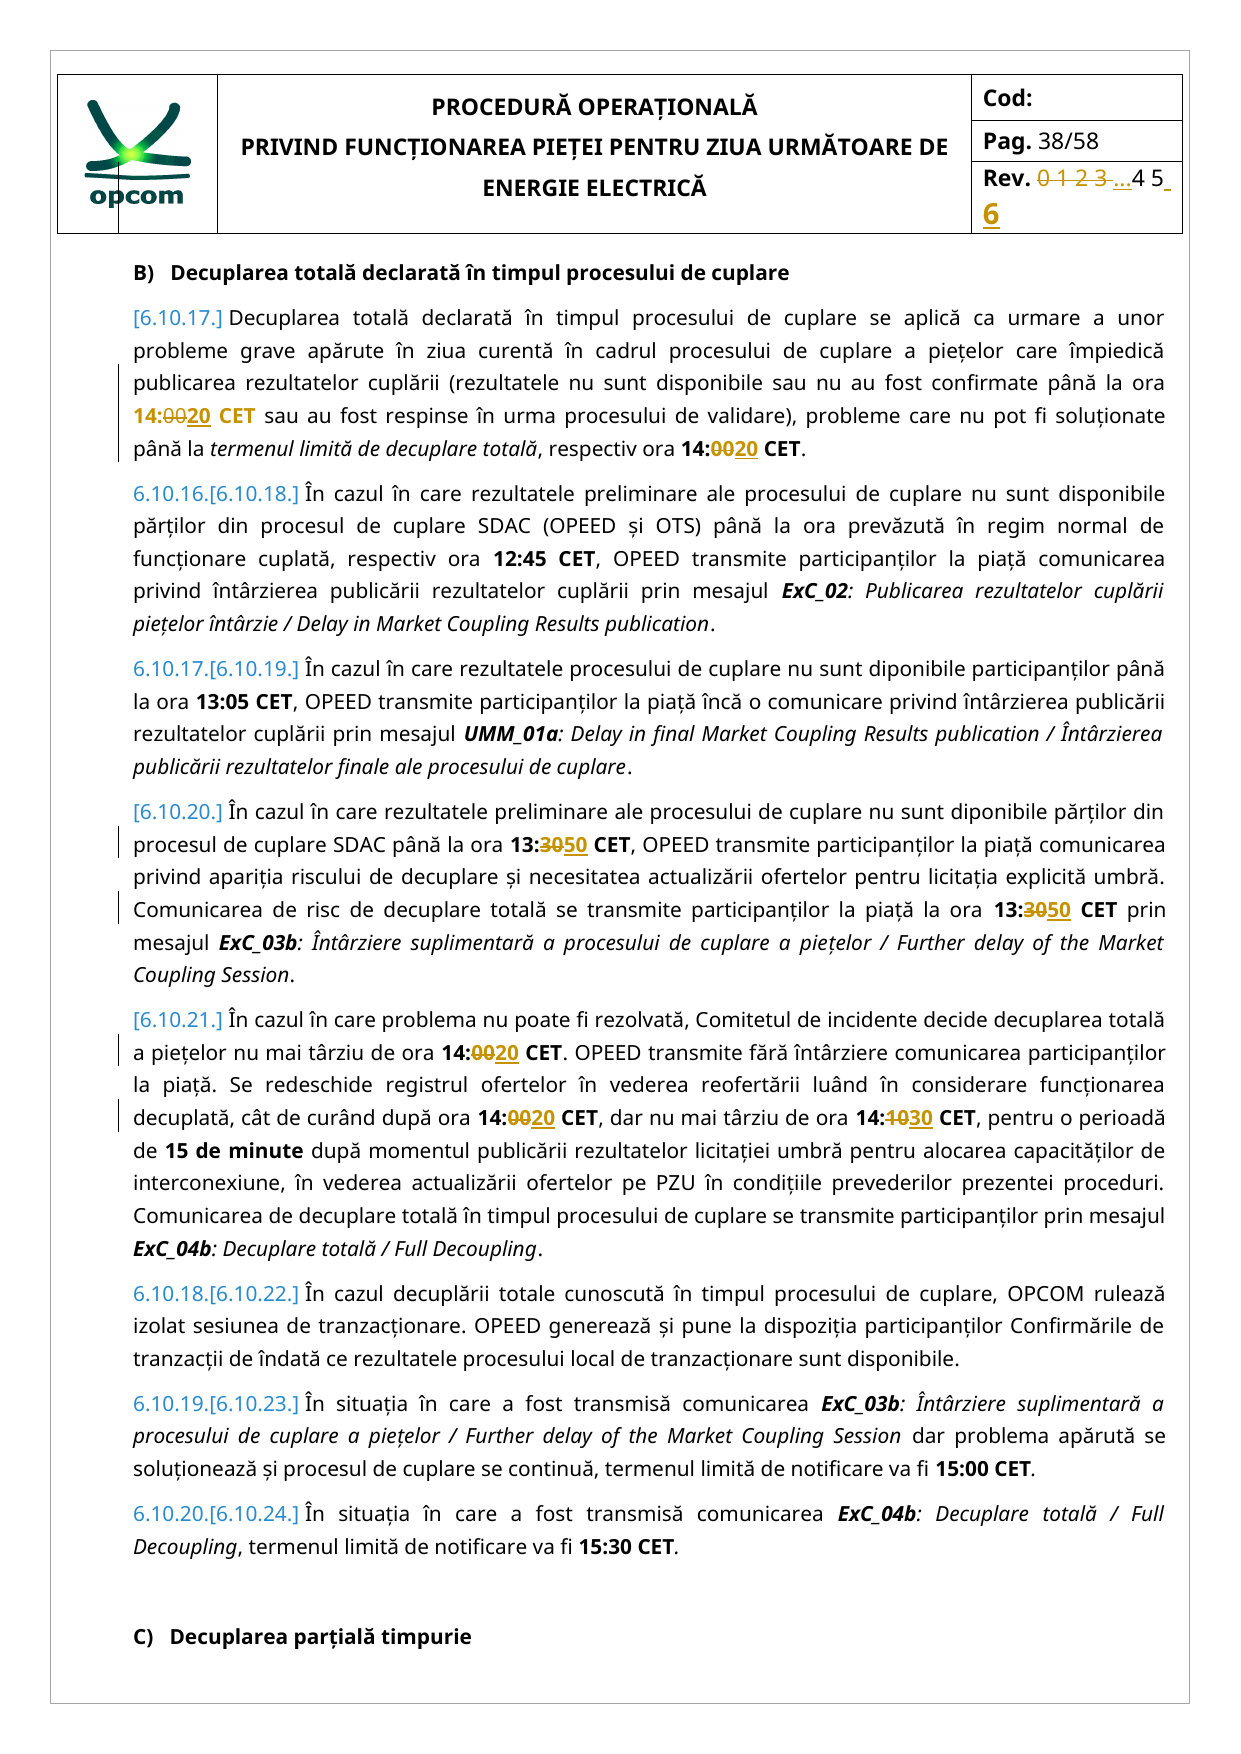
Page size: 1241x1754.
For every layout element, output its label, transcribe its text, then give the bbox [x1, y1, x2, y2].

list În cazul în care problema nu poate fi rezolvată, Comitetul de incidente decide decuplarea totală a piețelor nu mai târziu de ora 14: CET. OPEED transmite fără întârziere comunicarea participanților la piață. Se redeschide registrul ofertelor în vederea reofertării luând în considerare funcționarea decuplată, cât de curând după ora 14: CET, dar nu mai târziu de ora 14: CET, pentru o perioadă de 15 de minute după momentul publicării rezultatelor licitației umbră pentru alocarea capacităților de interconexiune, în vederea actualizării ofertelor pe PZU în condițiile prevederilor prezentei proceduri. Comunicarea de decuplare totală în timpul procesului de cuplare se transmite participanților prin mesajul ExC_04b: Decuplare totală / Full Decoupling. [133, 1005, 1166, 1262]
list În cazul în care rezultatele preliminare ale procesului de cuplare nu sunt diponibile părților din procesul de cuplare SDAC până la ora 13: CET, OPEED transmite participanților la piață comunicarea privind apariția riscului de decuplare și necesitatea actualizării ofertelor pentru licitația explicită umbră. Comunicarea de risc de decuplare totală se transmite participanților la piață la ora 13: CET prin mesajul ExC_03b: Întârziere suplimentară a procesului de cuplare a piețelor / Further delay of the Market Coupling Session. [133, 797, 1166, 989]
list În cazul decuplării totale cunoscută în timpul procesului de cuplare, OPCOM rulează izolat sesiunea de tranzacționare. OPEED generează și pune la dispoziția participanților Confirmările de tranzacții de îndată ce rezultatele procesului local de tranzacționare sunt disponibile. [133, 1279, 1166, 1372]
subtitle C) Decuplarea parțială timpurie [133, 1622, 1166, 1651]
picture [84, 100, 191, 208]
list În cazul în care rezultatele preliminare ale procesului de cuplare nu sunt disponibile părților din procesul de cuplare SDAC (OPEED și OTS) până la ora prevăzută în regim normal de funcționare cuplată, respectiv ora 12:45 CET, OPEED transmite participanților la piață comunicarea privind întârzierea publicării rezultatelor cuplării prin mesajul ExC_02: Publicarea rezultatelor cuplării piețelor întârzie / Delay in Market Coupling Results publication. [133, 479, 1166, 638]
subtitle B) Decuplarea totală declarată în timpul procesului de cuplare [133, 258, 1166, 287]
list În situația în care a fost transmisă comunicarea ExC_03b: Întârziere suplimentară a procesului de cuplare a piețelor / Further delay of the Market Coupling Session dar problema apărută se soluționează și procesul de cuplare se continuă, termenul limită de notificare va fi 15:00 CET. [133, 1389, 1166, 1483]
list Decuplarea totală declarată în timpul procesului de cuplare se aplică ca urmare a unor probleme grave apărute în ziua curentă în cadrul procesului de cuplare a piețelor care împiedică publicarea rezultatelor cuplării (rezultatele nu sunt disponibile sau nu au fost confirmate până la ora 14: CET sau au fost respinse în urma procesului de validare), probleme care nu pot fi soluționate până la termenul limită de decuplare totală, respectiv ora 14: CET. [133, 303, 1166, 462]
list În cazul în care rezultatele procesului de cuplare nu sunt diponibile participanților până la ora 13:05 CET, OPEED transmite participanților la piață încă o comunicare privind întârzierea publicării rezultatelor cuplării prin mesajul UMM_01a: Delay in final Market Coupling Results publication / Întârzierea publicării rezultatelor finale ale procesului de cuplare. [133, 654, 1166, 781]
list În situația în care a fost transmisă comunicarea ExC_04b: Decuplare totală / Full Decoupling, termenul limită de notificare va fi 15:30 CET. [133, 1499, 1166, 1560]
